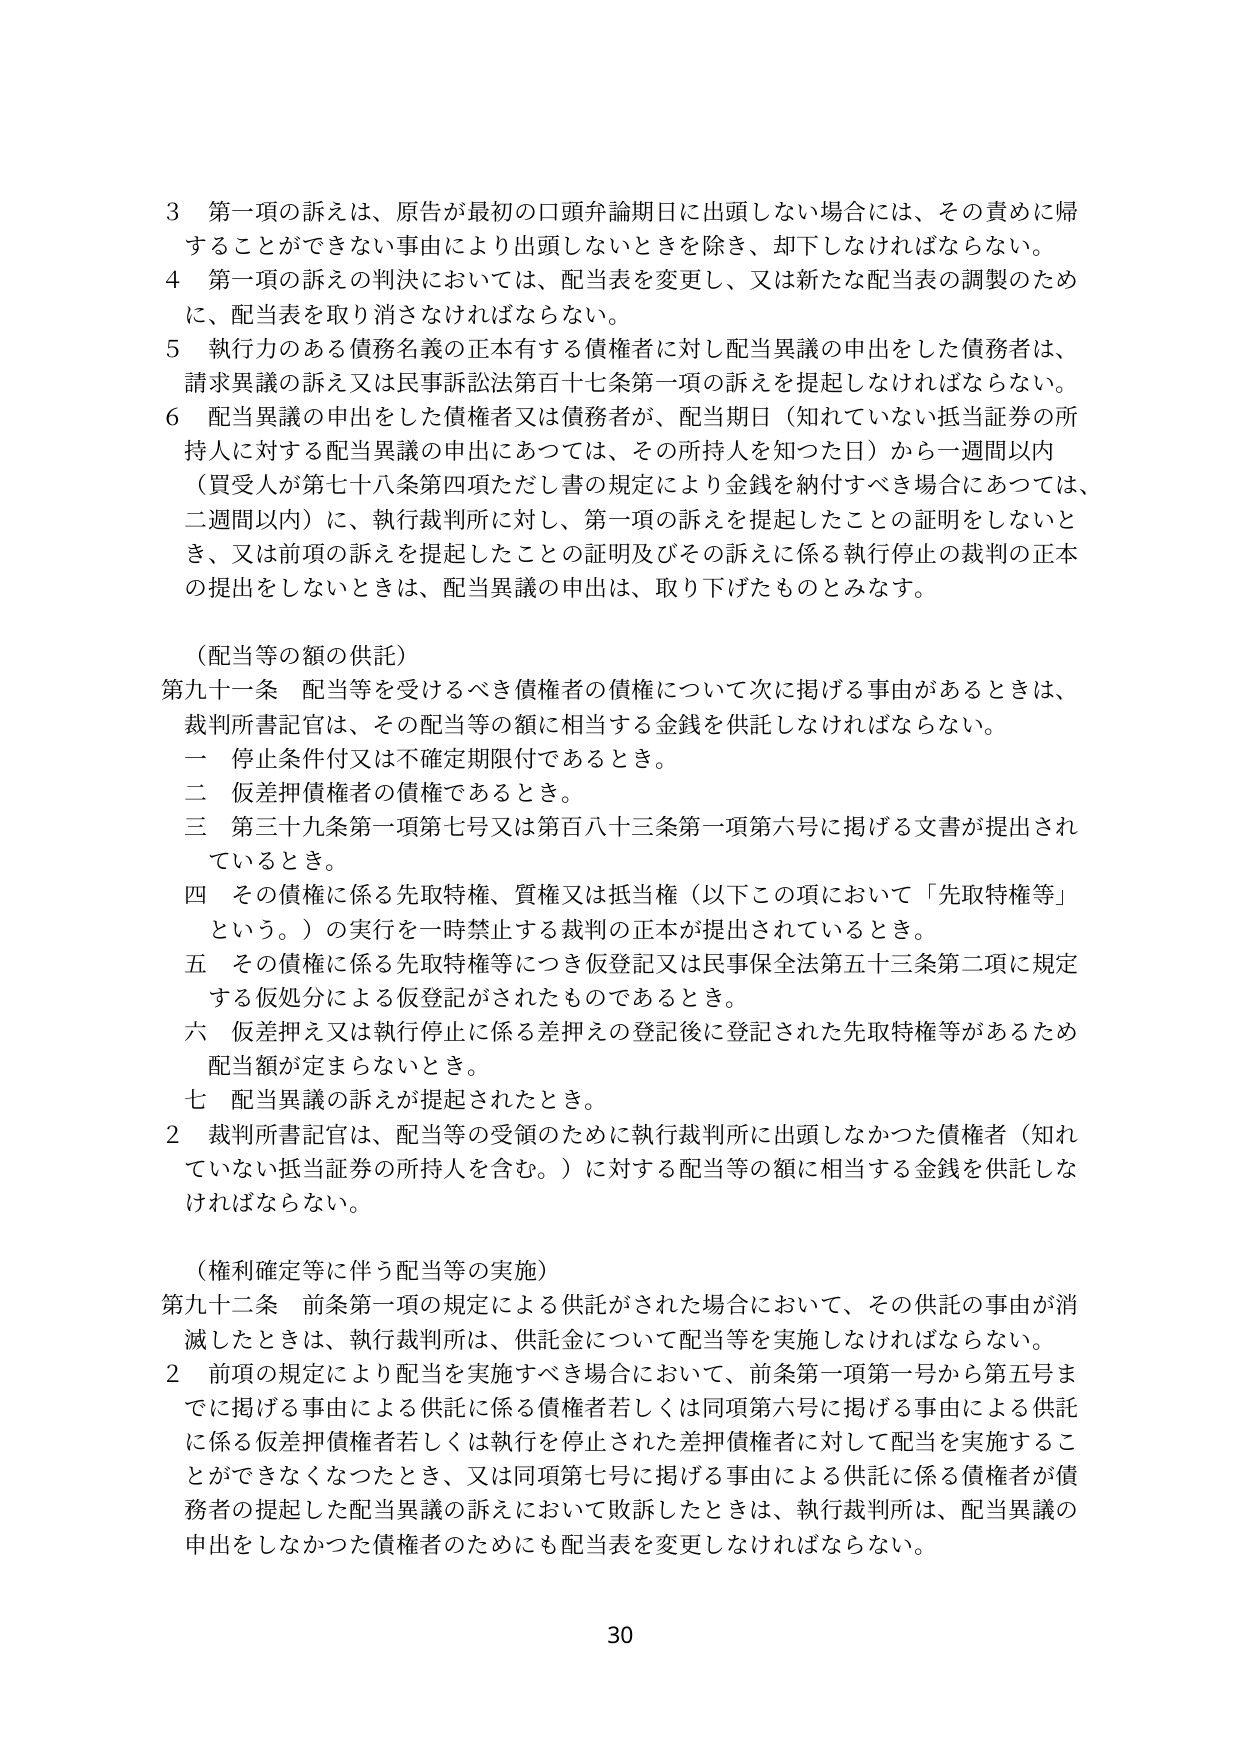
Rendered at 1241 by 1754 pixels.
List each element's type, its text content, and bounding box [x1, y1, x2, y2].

text 六 仮差押え又は執行停止に係る差押えの登記後に登記された先取特権等があるため配当額が定まらないとき。 [184, 1014, 1079, 1082]
text 七 配当異議の訴えが提起されたとき。 [184, 1082, 1079, 1116]
text 一 停止条件付又は不確定期限付であるとき。 [184, 740, 1079, 774]
text （権利確定等に伴う配当等の実施） [184, 1253, 1079, 1287]
text 第九十一条 配当等を受けるべき債権者の債権について次に掲げる事由があるときは、裁判所書記官は、その配当等の額に相当する金銭を供託しなければならない。 [161, 672, 1079, 740]
text 五 その債権に係る先取特権等につき仮登記又は民事保全法第五十三条第二項に規定する仮処分による仮登記がされたものであるとき。 [184, 945, 1079, 1014]
text （配当等の額の供託） [184, 638, 1079, 672]
text ２ 裁判所書記官は、配当等の受領のために執行裁判所に出頭しなかつた債権者（知れていない抵当証券の所持人を含む。）に対する配当等の額に相当する金銭を供託しなければならない。 [161, 1116, 1079, 1219]
text 三 第三十九条第一項第七号又は第百八十三条第一項第六号に掲げる文書が提出されているとき。 [184, 809, 1079, 877]
text ２ 前項の規定により配当を実施すべき場合において、前条第一項第一号から第五号までに掲げる事由による供託に係る債権者若しくは同項第六号に掲げる事由による供託に係る仮差押債権者若しくは執行を停止された差押債権者に対して配当を実施することができなくなつたとき、又は同項第七号に掲げる事由による供託に係る債権者が債務者の提起した配当異議の訴えにおいて敗訴したときは、執行裁判所は、配当異議の申出をしなかつた債権者のためにも配当表を変更しなければならない。 [161, 1355, 1079, 1560]
text 四 その債権に係る先取特権、質権又は抵当権（以下この項において「先取特権等」という。）の実行を一時禁止する裁判の正本が提出されているとき。 [184, 877, 1079, 945]
text 第九十二条 前条第一項の規定による供託がされた場合において、その供託の事由が消滅したときは、執行裁判所は、供託金について配当等を実施しなければならない。 [161, 1287, 1079, 1355]
text 二 仮差押債権者の債権であるとき。 [184, 774, 1079, 809]
text ５ 執行力のある債務名義の正本有する債権者に対し配当異議の申出をした債務者は、請求異議の訴え又は民事訴訟法第百十七条第一項の訴えを提起しなければならない。 [161, 330, 1079, 399]
text ６ 配当異議の申出をした債権者又は債務者が、配当期日（知れていない抵当証券の所持人に対する配当異議の申出にあつては、その所持人を知つた日）から一週間以内（買受人が第七十八条第四項ただし書の規定により金銭を納付すべき場合にあつては、二週間以内）に、執行裁判所に対し、第一項の訴えを提起したことの証明をしないとき、又は前項の訴えを提起したことの証明及びその訴えに係る執行停止の裁判の正本の提出をしないときは、配当異議の申出は、取り下げたものとみなす。 [161, 399, 1079, 604]
text ４ 第一項の訴えの判決においては、配当表を変更し、又は新たな配当表の調製のために、配当表を取り消さなければならない。 [161, 262, 1079, 330]
text ３ 第一項の訴えは、原告が最初の口頭弁論期日に出頭しない場合には、その責めに帰することができない事由により出頭しないときを除き、却下しなければならない。 [161, 194, 1079, 262]
